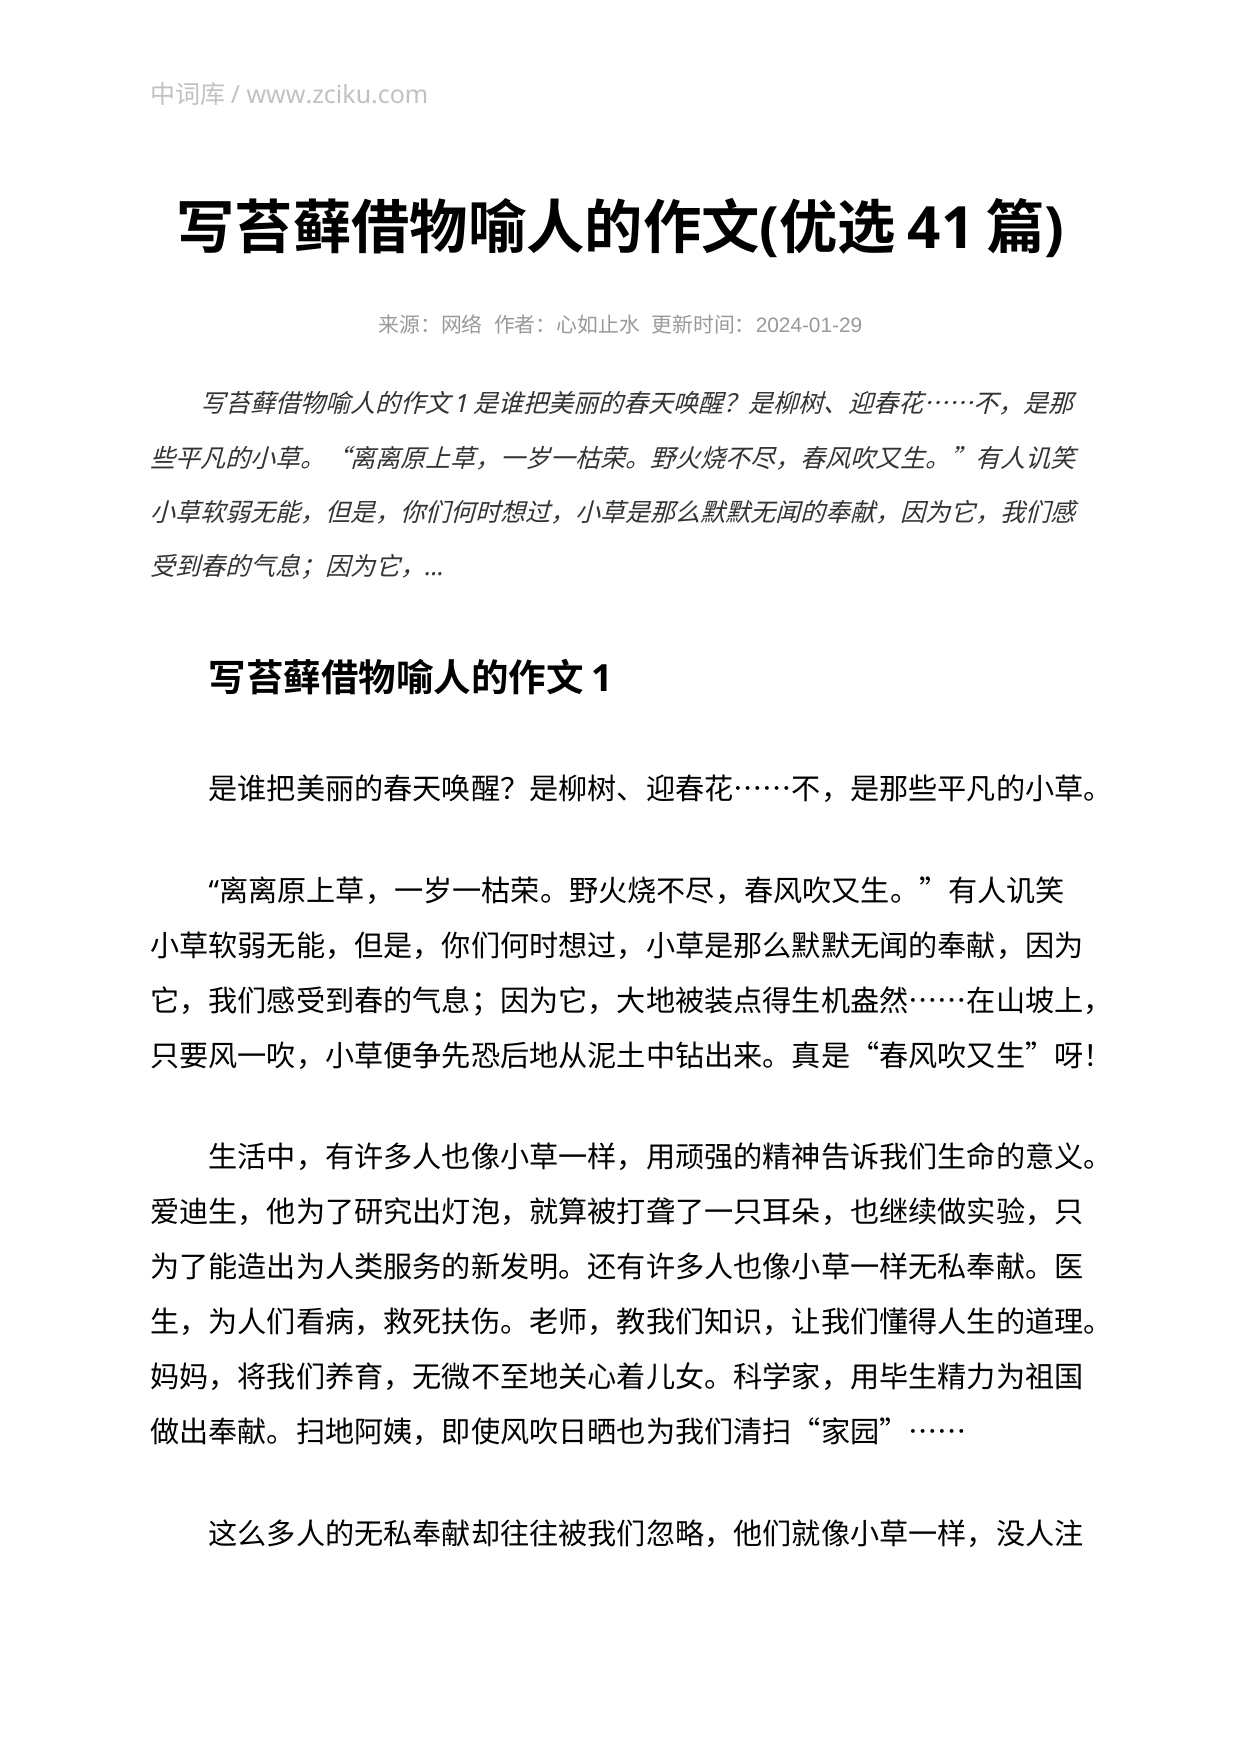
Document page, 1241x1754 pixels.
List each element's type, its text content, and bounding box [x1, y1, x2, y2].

subtitle 写苔藓借物喻人的作文(优选41篇) [150, 181, 1090, 266]
text 写苔藓借物喻人的作文1是谁把美丽的春天唤醒？是柳树、迎春花……不，是那些平凡的小草。“离离原上草，一岁一枯荣。野火烧不尽，春风吹又生。”有人讥笑小草软弱无能，但是，你们何时想过，小草是那么默默无闻的奉献，因为它，我们感受到春的气息；因为它，... [150, 384, 1090, 583]
text 写苔藓借物喻人的作文1 [150, 648, 1090, 703]
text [150, 1510, 1090, 1553]
text 是谁把美丽的春天唤醒？是柳树、迎春花……不，是那些平凡的小草。 [150, 766, 1090, 808]
text 生活中，有许多人也像小草一样，用顽强的精神告诉我们生命的意义。爱迪生，他为了研究出灯泡，就算被打聋了一只耳朵，也继续做实验，只为了能造出为人类服务的新发明。还有许多人也像小草一样无私奉献。医生，为人们看病，救死扶伤。老师，教我们知识，让我们懂得人生的道理。妈妈，将我们养育，无微不至地关心着儿女。科学家，用毕生精力为祖国做出奉献。扫地阿姨，即使风吹日晒也为我们清扫“家园”…… [150, 1134, 1090, 1451]
text “离离原上草，一岁一枯荣。野火烧不尽，春风吹又生。”有人讥笑小草软弱无能，但是，你们何时想过，小草是那么默默无闻的奉献，因为它，我们感受到春的气息；因为它，大地被装点得生机盎然……在山坡上，只要风一吹，小草便争先恐后地从泥土中钻出来。真是“春风吹又生”呀！ [150, 867, 1090, 1074]
text 来源：网络 作者：心如止水 更新时间：2024-01-29 [150, 313, 1090, 337]
